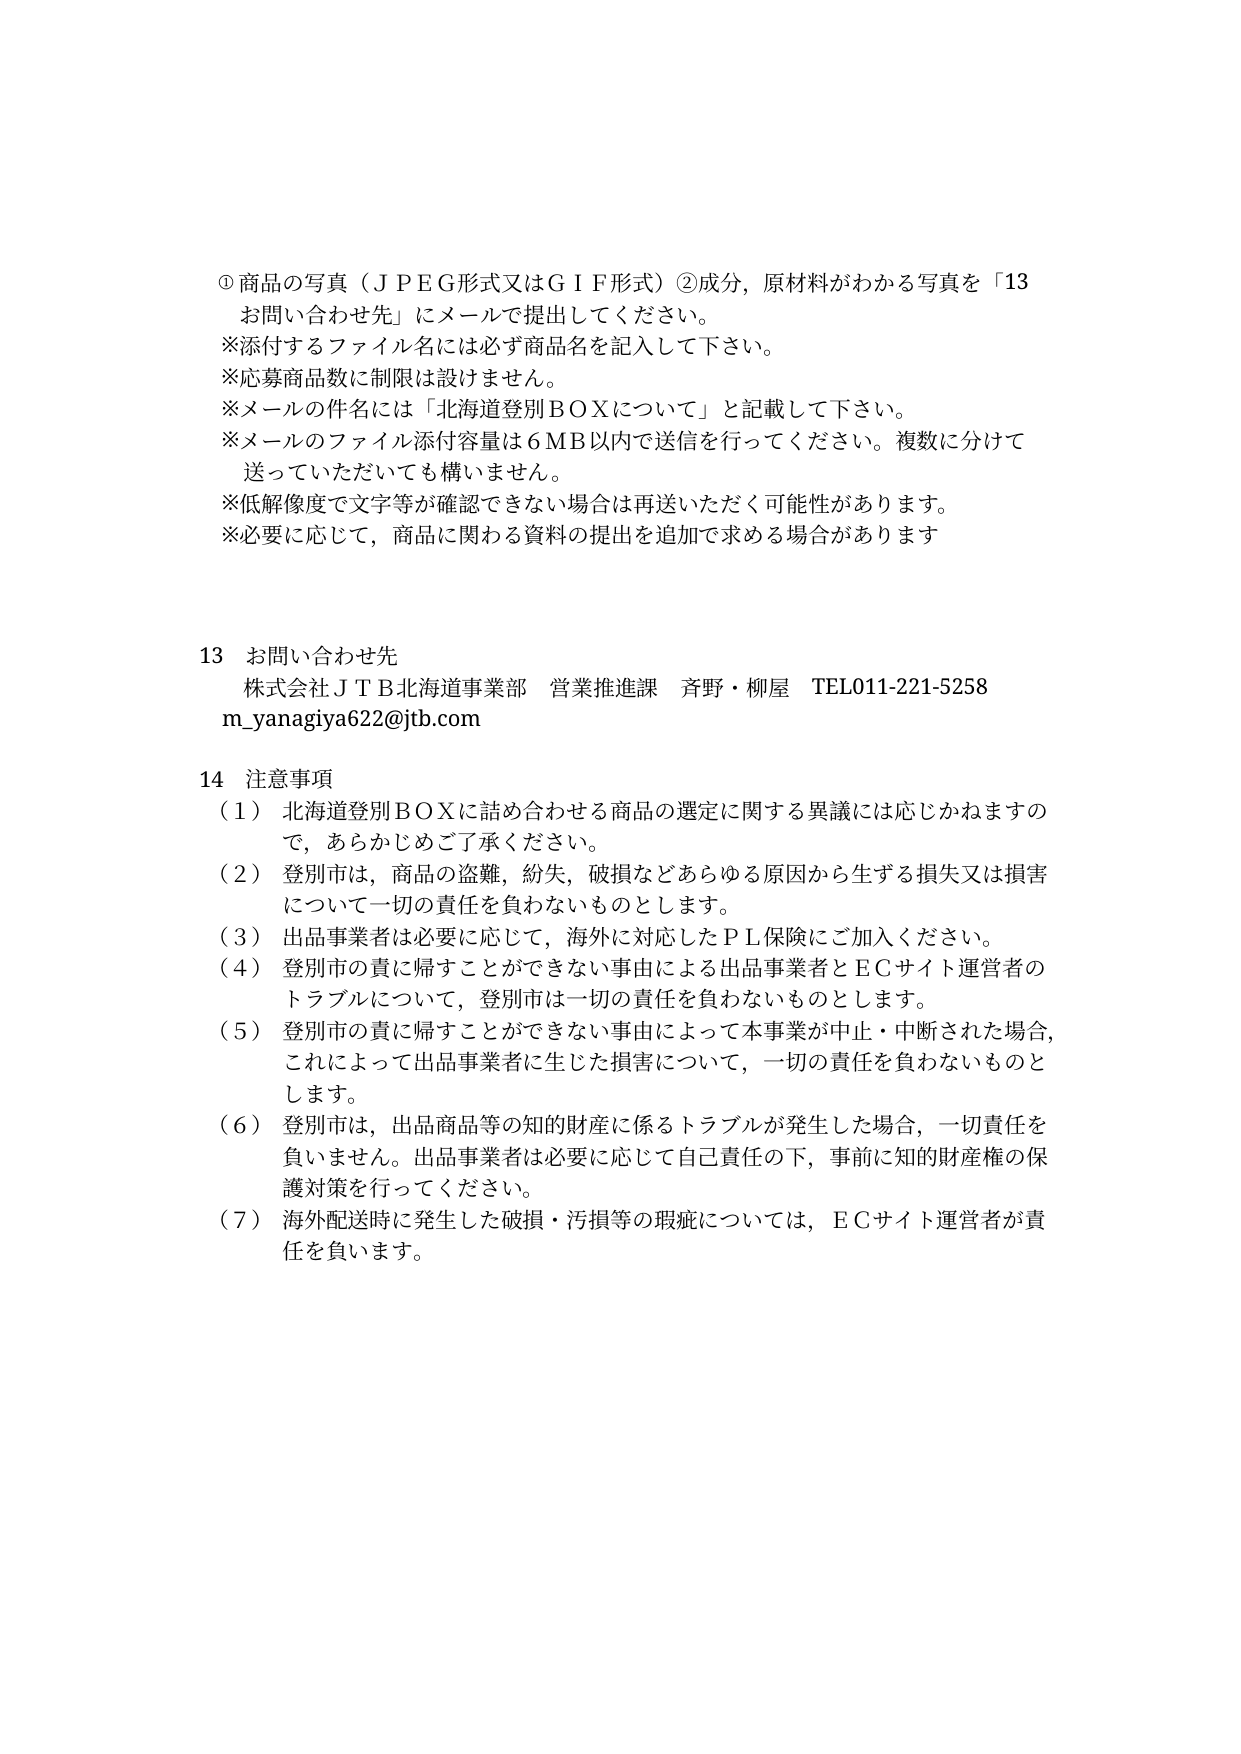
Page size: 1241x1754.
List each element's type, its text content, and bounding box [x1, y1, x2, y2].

text 株式会社ＪＴＢ北海道事業部 営業推進課 斉野・柳屋 TEL011-221-5258 [177, 671, 1063, 703]
text ①商品の写真（ＪＰＥＧ形式又はＧＩＦ形式）②成分，原材料がわかる写真を「13 お問い合わせ先」にメールで提出してください。 [218, 266, 1063, 329]
text ※応募商品数に制限は設けません。 [177, 361, 1063, 392]
list 登別市の責に帰すことができない事由によって本事業が中止・中断された場合，これによって出品事業者に生じた損害について，一切の責任を負わないものとします。 [207, 1014, 1063, 1108]
text ※メールのファイル添付容量は６ＭＢ以内で送信を行ってください。複数に分けて [221, 424, 1063, 456]
text m_yanagiya622@jtb.com [177, 703, 1063, 732]
list 登別市は，出品商品等の知的財産に係るトラブルが発生した場合，一切責任を負いません。出品事業者は必要に応じて自己責任の下，事前に知的財産権の保護対策を行ってください。 [207, 1108, 1063, 1203]
list 出品事業者は必要に応じて，海外に対応したＰＬ保険にご加入ください。 [207, 920, 1063, 951]
text 送っていただいても構いません。 [221, 456, 1063, 487]
list 北海道登別ＢＯＸに詰め合わせる商品の選定に関する異議には応じかねますの [207, 794, 1063, 825]
text 13 お問い合わせ先 [177, 639, 1063, 671]
list について一切の責任を負わないものとします。 [282, 888, 1063, 920]
text ※低解像度で文字等が確認できない場合は再送いただく可能性があります。 [221, 487, 1063, 519]
list で，あらかじめご了承ください。 [282, 825, 1063, 857]
text 14 注意事項 [177, 762, 1063, 794]
text ※必要に応じて，商品に関わる資料の提出を追加で求める場合があります [221, 519, 1063, 550]
list 登別市の責に帰すことができない事由による出品事業者とＥＣサイト運営者のトラブルについて，登別市は一切の責任を負わないものとします。 [207, 951, 1063, 1014]
text ※メールの件名には「北海道登別ＢＯＸについて」と記載して下さい。 [221, 392, 1063, 424]
text ※添付するファイル名には必ず商品名を記入して下さい。 [221, 329, 1063, 361]
list 海外配送時に発生した破損・汚損等の瑕疵については，ＥＣサイト運営者が責任を負います。 [207, 1203, 1063, 1266]
list 登別市は，商品の盗難，紛失，破損などあらゆる原因から生ずる損失又は損害 [207, 857, 1063, 888]
